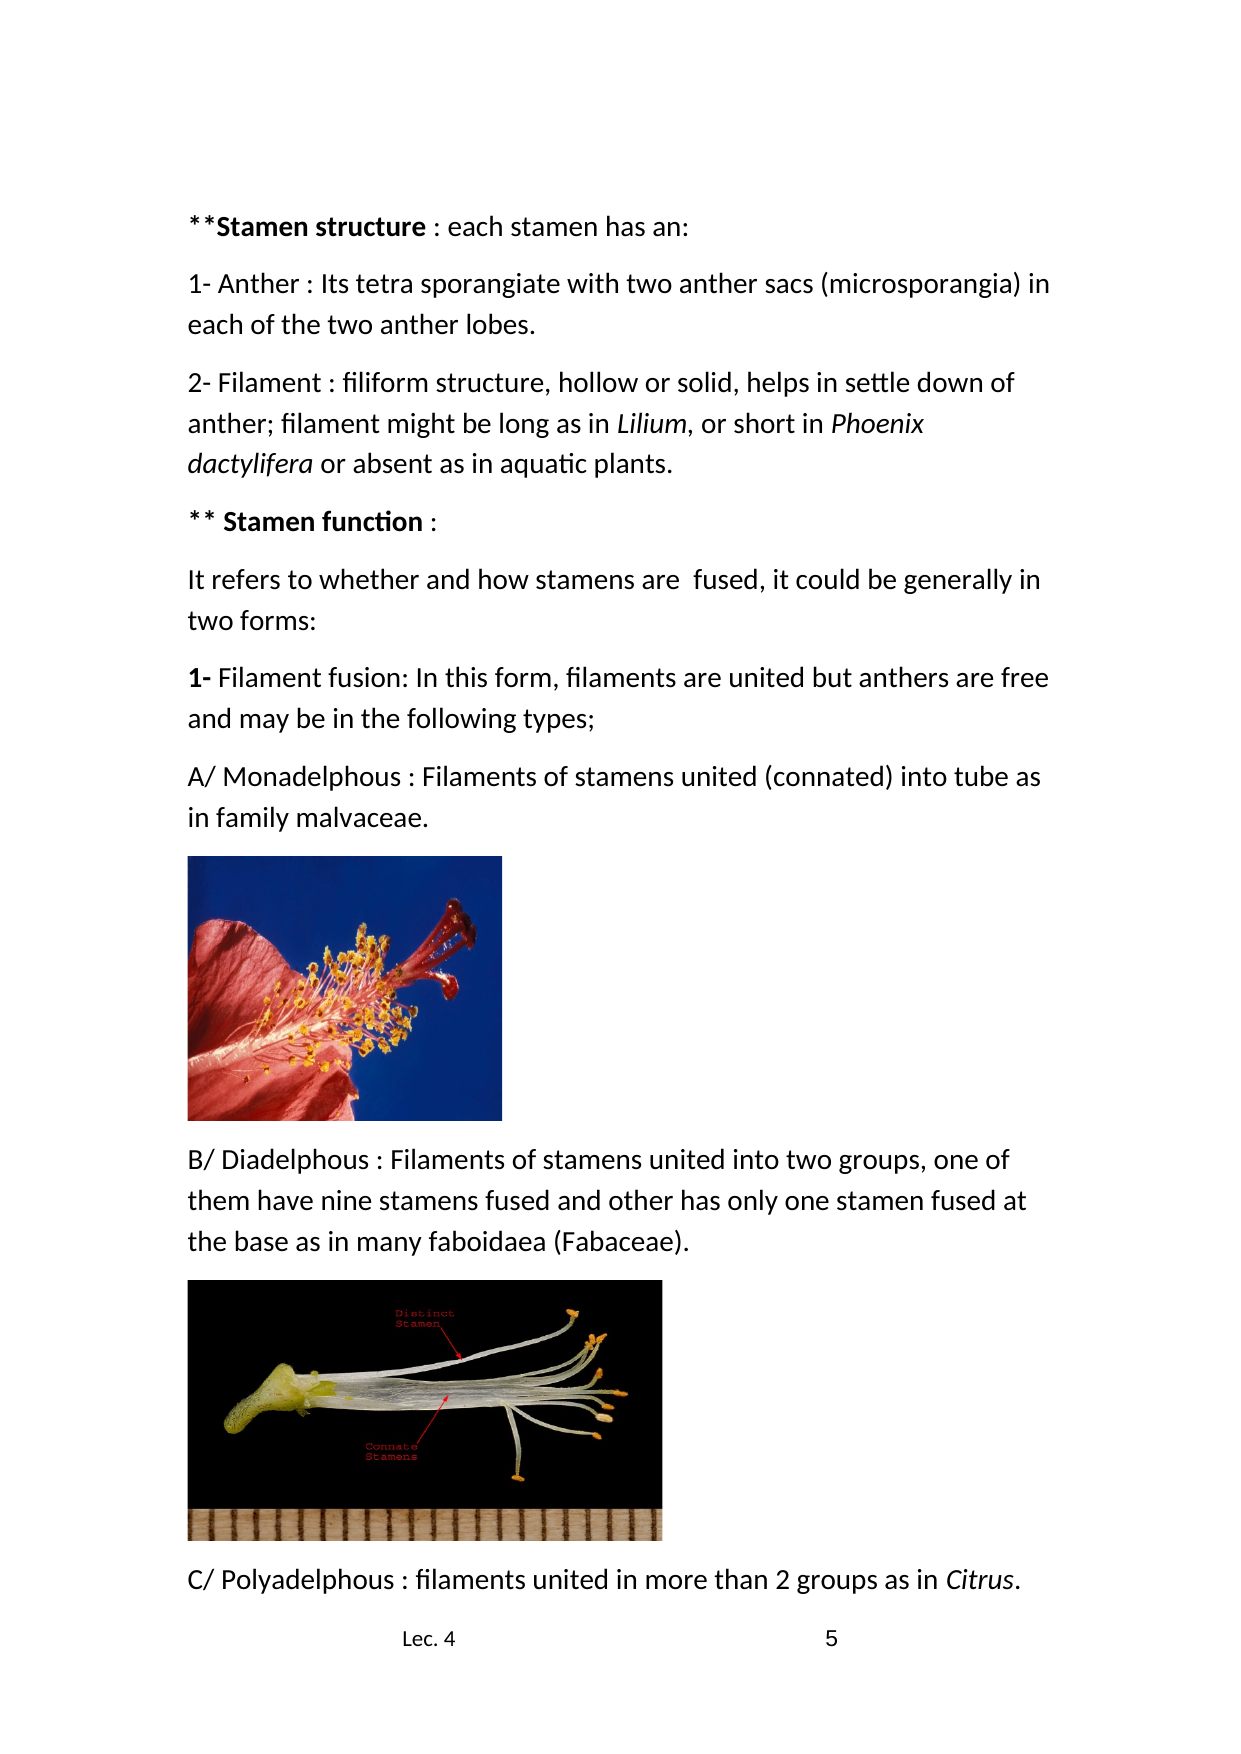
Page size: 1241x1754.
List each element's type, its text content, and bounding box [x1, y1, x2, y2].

picture [187, 856, 503, 1121]
text **Stamen structure : each stamen has an: [187, 208, 1053, 243]
text ** Stamen function : [187, 503, 1053, 539]
text 1- Anther : Its tetra sporangiate with two anther sacs (microsporangia) in each of the two anther lobes. [187, 265, 1053, 342]
text B/ Diadelphous : Filaments of stamens united into two groups, one of them have nine stamens fused and other has only one stamen fused at the base as in many faboidaea (Fabaceae). [187, 1141, 1053, 1259]
text 1- Filament fusion: In this form, filaments are united but anthers are free and may be in the following types; [187, 659, 1053, 736]
text 2- Filament : filiform structure, hollow or solid, helps in settle down of anther; filament might be long as in Lilium, or short in Phoenix dactylifera or absent as in aquatic plants. [187, 364, 1053, 481]
picture [187, 1280, 663, 1541]
text C/ Polyadelphous : filaments united in more than 2 groups as in Citrus. [187, 1561, 1053, 1597]
text It refers to whether and how stamens are fused, it could be generally in two forms: [187, 561, 1053, 637]
text A/ Monadelphous : Filaments of stamens united (connated) into tube as in family malvaceae. [187, 758, 1053, 834]
